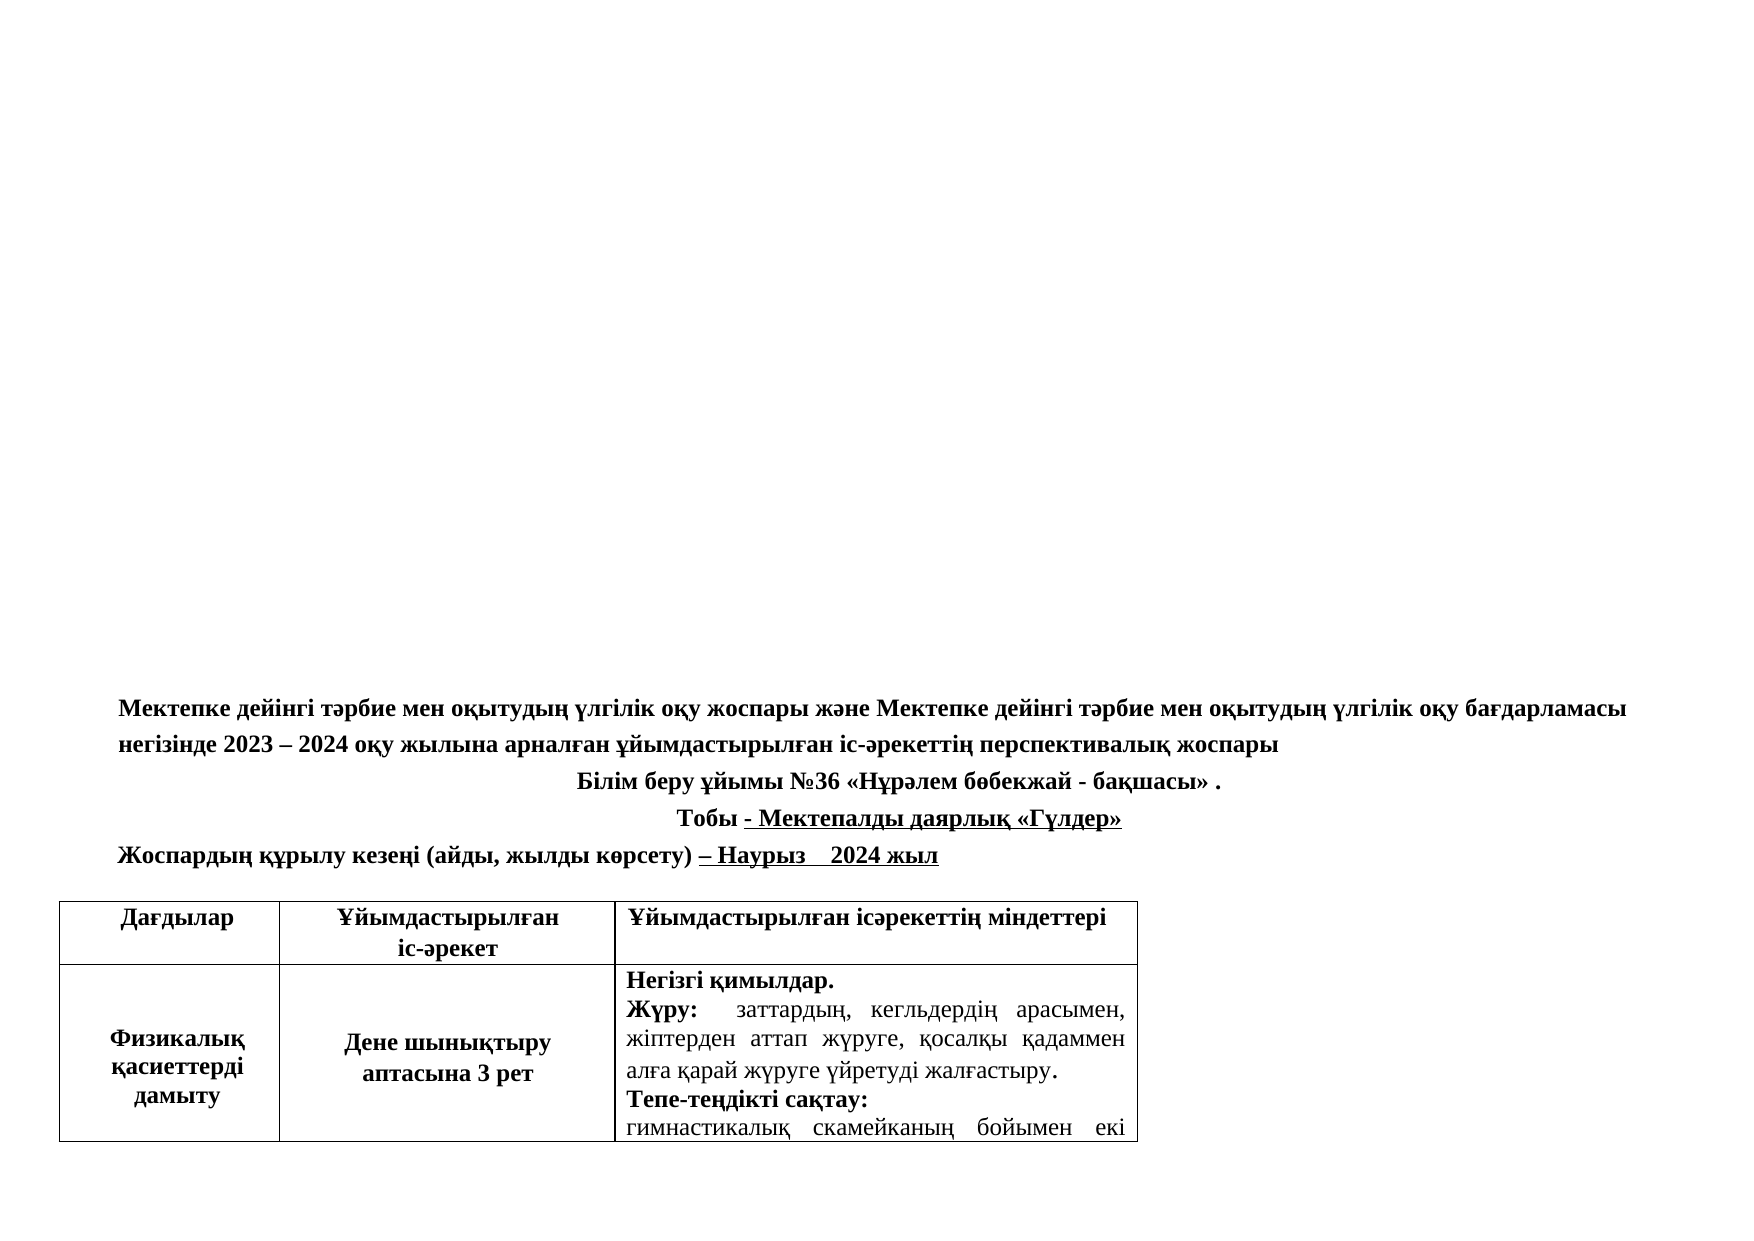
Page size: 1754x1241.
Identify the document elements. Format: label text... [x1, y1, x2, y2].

text Тобы - Мектепалды даярлық «Гүлдер» [118, 803, 1680, 832]
table_header Ұйымдастырылған ісәрекеттің міндеттері [616, 902, 1137, 964]
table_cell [280, 965, 614, 1141]
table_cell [616, 965, 1137, 1141]
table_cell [60, 965, 279, 1141]
text Мектепке дейінгі тәрбие мен оқытудың үлгілік оқу жоспары және Мектепке дейінгі тәрбие мен оқытудың үлгілік оқу бағдарламасы негізінде 2023 – 2024 оқу жылына арналған ұйымдастырылған іс-әрекеттің перспективалық жоспары [118, 693, 1680, 758]
text Жоспардың құрылу кезеңі (айды, жылды көрсету) – Наурыз 2024 жыл [117, 840, 1680, 869]
text Білім беру ұйымы №36 «Нұрәлем бөбекжай - бақшасы» . [118, 766, 1680, 795]
table_header Ұйымдастырылған іс-әрекет [280, 902, 614, 964]
table_header Дағдылар [60, 902, 279, 964]
